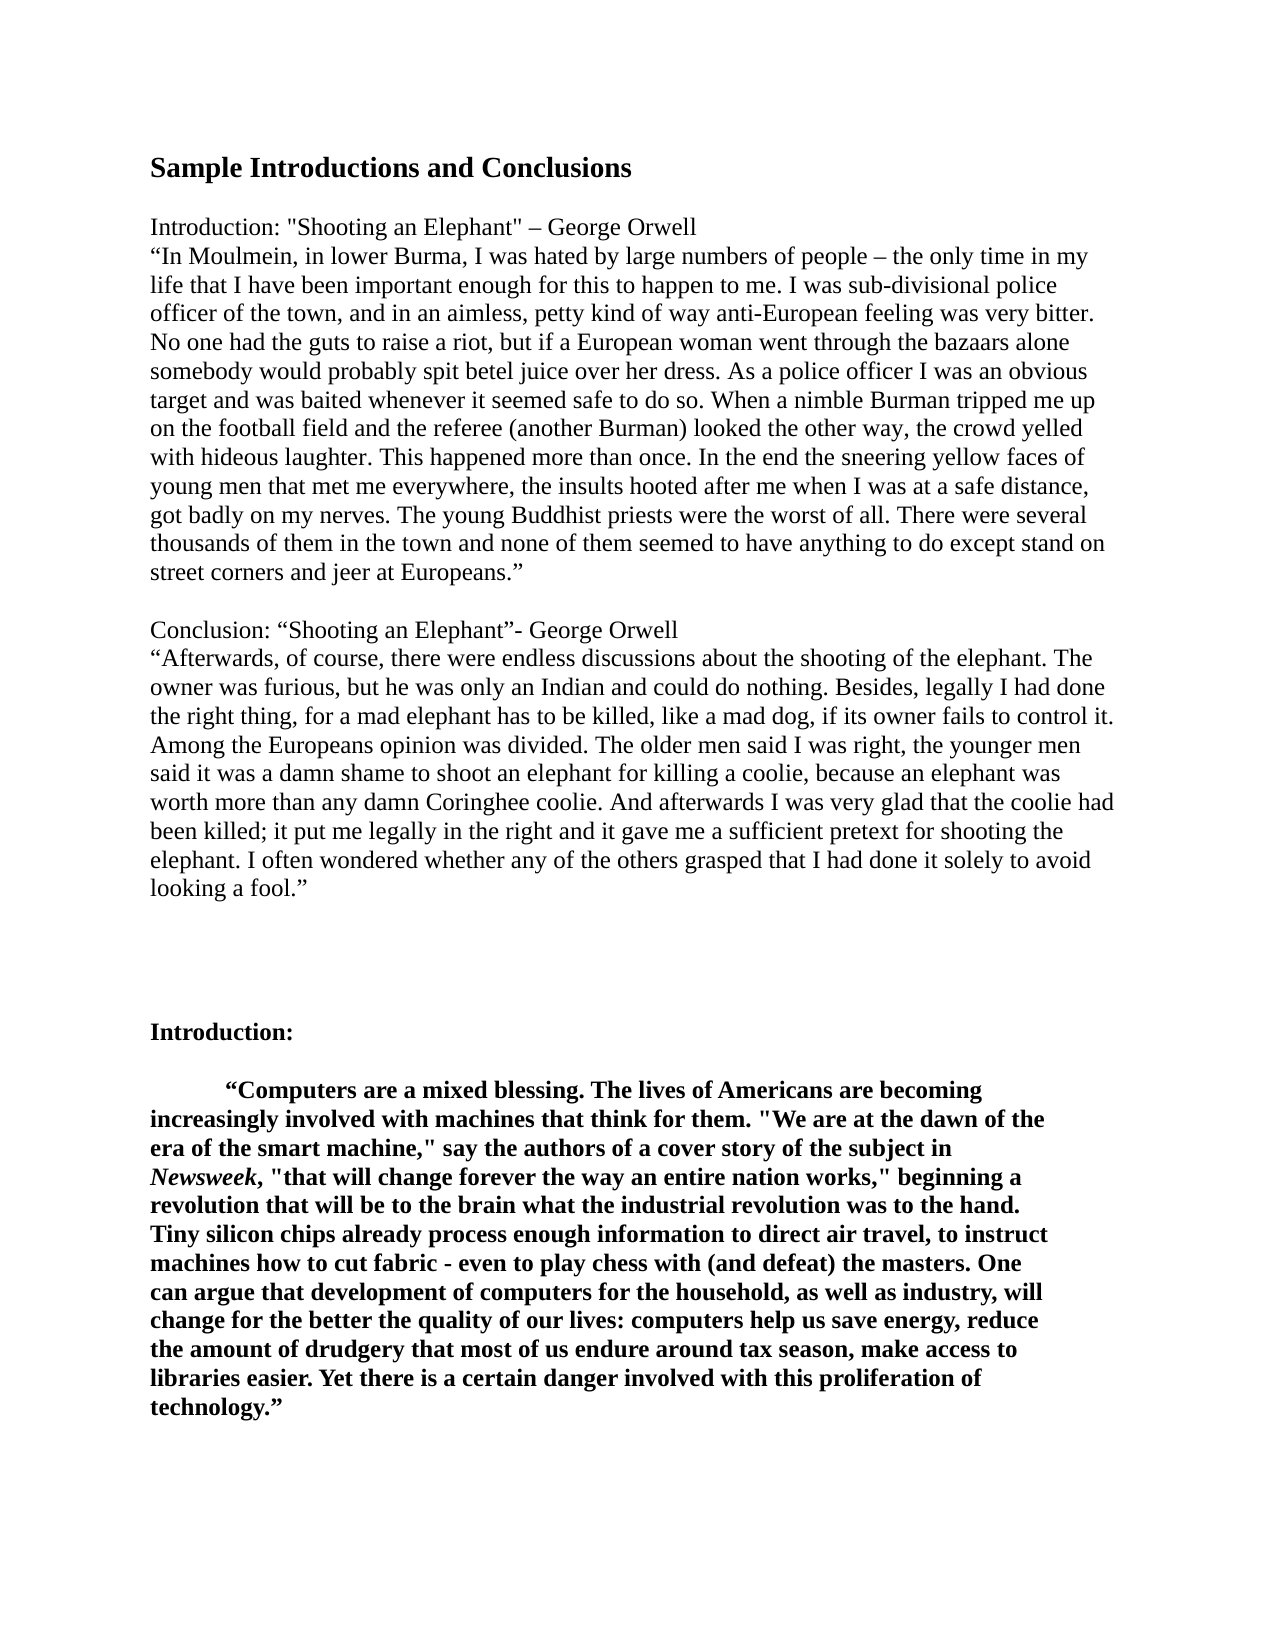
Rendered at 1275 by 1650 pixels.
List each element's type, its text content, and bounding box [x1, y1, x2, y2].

text “In Moulmein, in lower Burma, I was hated by large numbers of people – the only time in my life that I have been important enough for this to happen to me. I was sub-divisional police officer of the town, and in an aimless, petty kind of way anti-European feeling was very bitter. No one had the guts to raise a riot, but if a European woman went through the bazaars alone somebody would probably spit betel juice over her dress. As a police officer I was an obvious target and was baited whenever it seemed safe to do so. When a nimble Burman tripped me up on the football field and the referee (another Burman) looked the other way, the crowd yelled with hideous laughter. This happened more than once. In the end the sneering yellow faces of young men that met me everywhere, the insults hooted after me when I was at a safe distance, got badly on my nerves. The young Buddhist priests were the worst of all. There were several thousands of them in the town and none of them seemed to have anything to do except stand on street corners and jeer at Europeans.” [150, 241, 1125, 586]
text Conclusion: “Shooting an Elephant”- George Orwell [150, 615, 1125, 643]
text “Afterwards, of course, there were endless discussions about the shooting of the elephant. The owner was furious, but he was only an Indian and could do nothing. Besides, legally I had done the right thing, for a mad elephant has to be killed, like a mad dog, if its owner fails to control it. Among the Europeans opinion was divided. The older men said I was right, the younger men said it was a damn shame to shoot an elephant for killing a coolie, because an elephant was worth more than any damn Coringhee coolie. And afterwards I was very glad that the coolie had been killed; it put me legally in the right and it gave me a sufficient pretext for shooting the elephant. I often wondered whether any of the others grasped that I had done it solely to avoid looking a fool.” [150, 643, 1125, 902]
text Sample Introductions and Conclusions [150, 150, 1125, 183]
text “Computers are a mixed blessing. The lives of Americans are becoming increasingly involved with machines that think for them. "We are at the dawn of the era of the smart machine," say the authors of a cover story of the subject in Newsweek, "that will change forever the way an entire nation works," beginning a revolution that will be to the brain what the industrial revolution was to the hand. Tiny silicon chips already process enough information to direct air travel, to instruct machines how to cut fabric - even to play chess with (and defeat) the masters. One can argue that development of computers for the household, as well as industry, will change for the better the quality of our lives: computers help us save energy, reduce the amount of drudgery that most of us endure around tax season, make access to libraries easier. Yet there is a certain danger involved with this proliferation of technology.” [150, 1076, 1066, 1421]
text Introduction: "Shooting an Elephant" – George Orwell [150, 212, 1125, 241]
text Introduction: [150, 1017, 1066, 1046]
